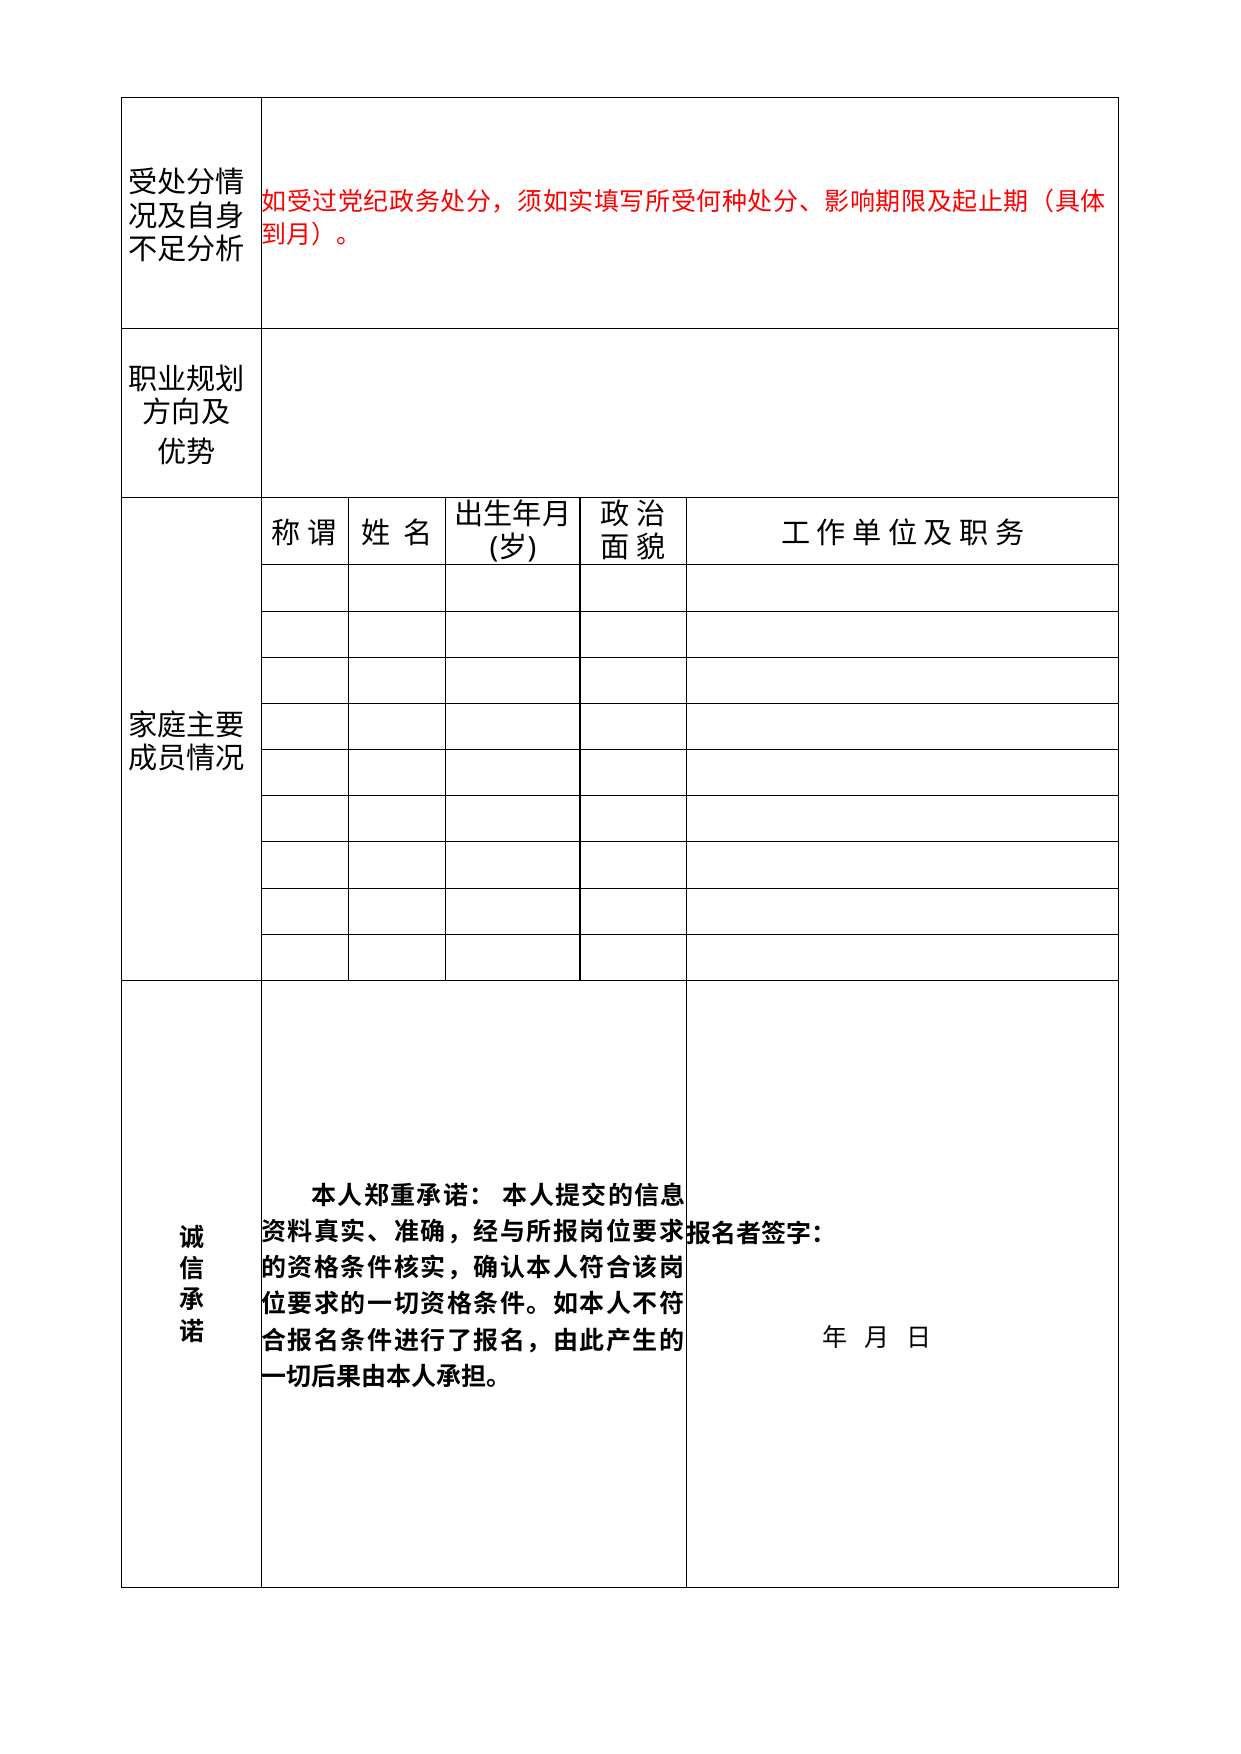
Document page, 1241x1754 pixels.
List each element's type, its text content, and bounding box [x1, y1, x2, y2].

table_cell 家庭主要成员情况 [122, 498, 261, 980]
table_cell 职业规划方向及 优势 [122, 329, 261, 497]
table_cell [581, 565, 686, 611]
table_cell 工 作 单 位 及 职 务 [687, 498, 1118, 564]
table_cell [349, 842, 445, 887]
table_cell [687, 796, 1118, 841]
table_cell [446, 704, 579, 749]
table_cell 本人郑重承诺： 本人提交的信息资料真实、准确，经与所报岗位要求的资格条件核实，确认本人符合该岗位要求的一切资格条件。如本人不符合报名条件进行了报名，由此产生的一切后果由本人承担。 [262, 981, 686, 1587]
table_cell [581, 658, 686, 703]
table_cell [687, 704, 1118, 749]
table_cell [581, 889, 686, 933]
table_cell [262, 329, 1118, 497]
table_cell [687, 565, 1118, 611]
table_cell [581, 935, 686, 980]
table_cell [262, 565, 348, 611]
table_cell [581, 842, 686, 887]
table_cell [349, 750, 445, 795]
table_cell [262, 796, 348, 841]
table_cell [581, 612, 686, 657]
table_cell [687, 750, 1118, 795]
table_cell [349, 565, 445, 611]
table_cell [349, 612, 445, 657]
table_cell [687, 658, 1118, 703]
table_cell 受处分情况及自身不足分析 [122, 98, 261, 328]
table_cell [687, 889, 1118, 933]
table_cell [581, 796, 686, 841]
table_cell [581, 750, 686, 795]
table_cell [349, 704, 445, 749]
table_cell 姓 名 [349, 498, 445, 564]
table_cell 报名者签字： 年 月 日 [687, 981, 1118, 1587]
table_cell [446, 565, 579, 611]
table_cell [687, 612, 1118, 657]
table_cell [349, 889, 445, 933]
table_cell [262, 704, 348, 749]
table_cell [446, 935, 579, 980]
table_cell 如受过党纪政务处分，须如实填写所受何种处分、影响期限及起止期（具体到月）。 [262, 98, 1118, 328]
table_cell 称 谓 [262, 498, 348, 564]
table_cell [446, 796, 579, 841]
table_cell [446, 658, 579, 703]
table_cell [349, 796, 445, 841]
table_cell [446, 612, 579, 657]
table_cell [349, 935, 445, 980]
table_cell [446, 842, 579, 887]
table_cell 诚 信 承 诺 [122, 981, 261, 1587]
table_cell [262, 935, 348, 980]
table_cell [262, 750, 348, 795]
table_cell [446, 889, 579, 933]
table_cell [581, 704, 686, 749]
table_cell [687, 842, 1118, 887]
table_cell [262, 658, 348, 703]
table_cell [262, 889, 348, 933]
table_cell [687, 935, 1118, 980]
table_cell [262, 612, 348, 657]
table_cell [349, 658, 445, 703]
table_cell [262, 842, 348, 887]
table_cell 出生年月 (岁) [446, 498, 579, 564]
table_cell [446, 750, 579, 795]
table_cell 政 治 面 貌 [581, 498, 686, 564]
